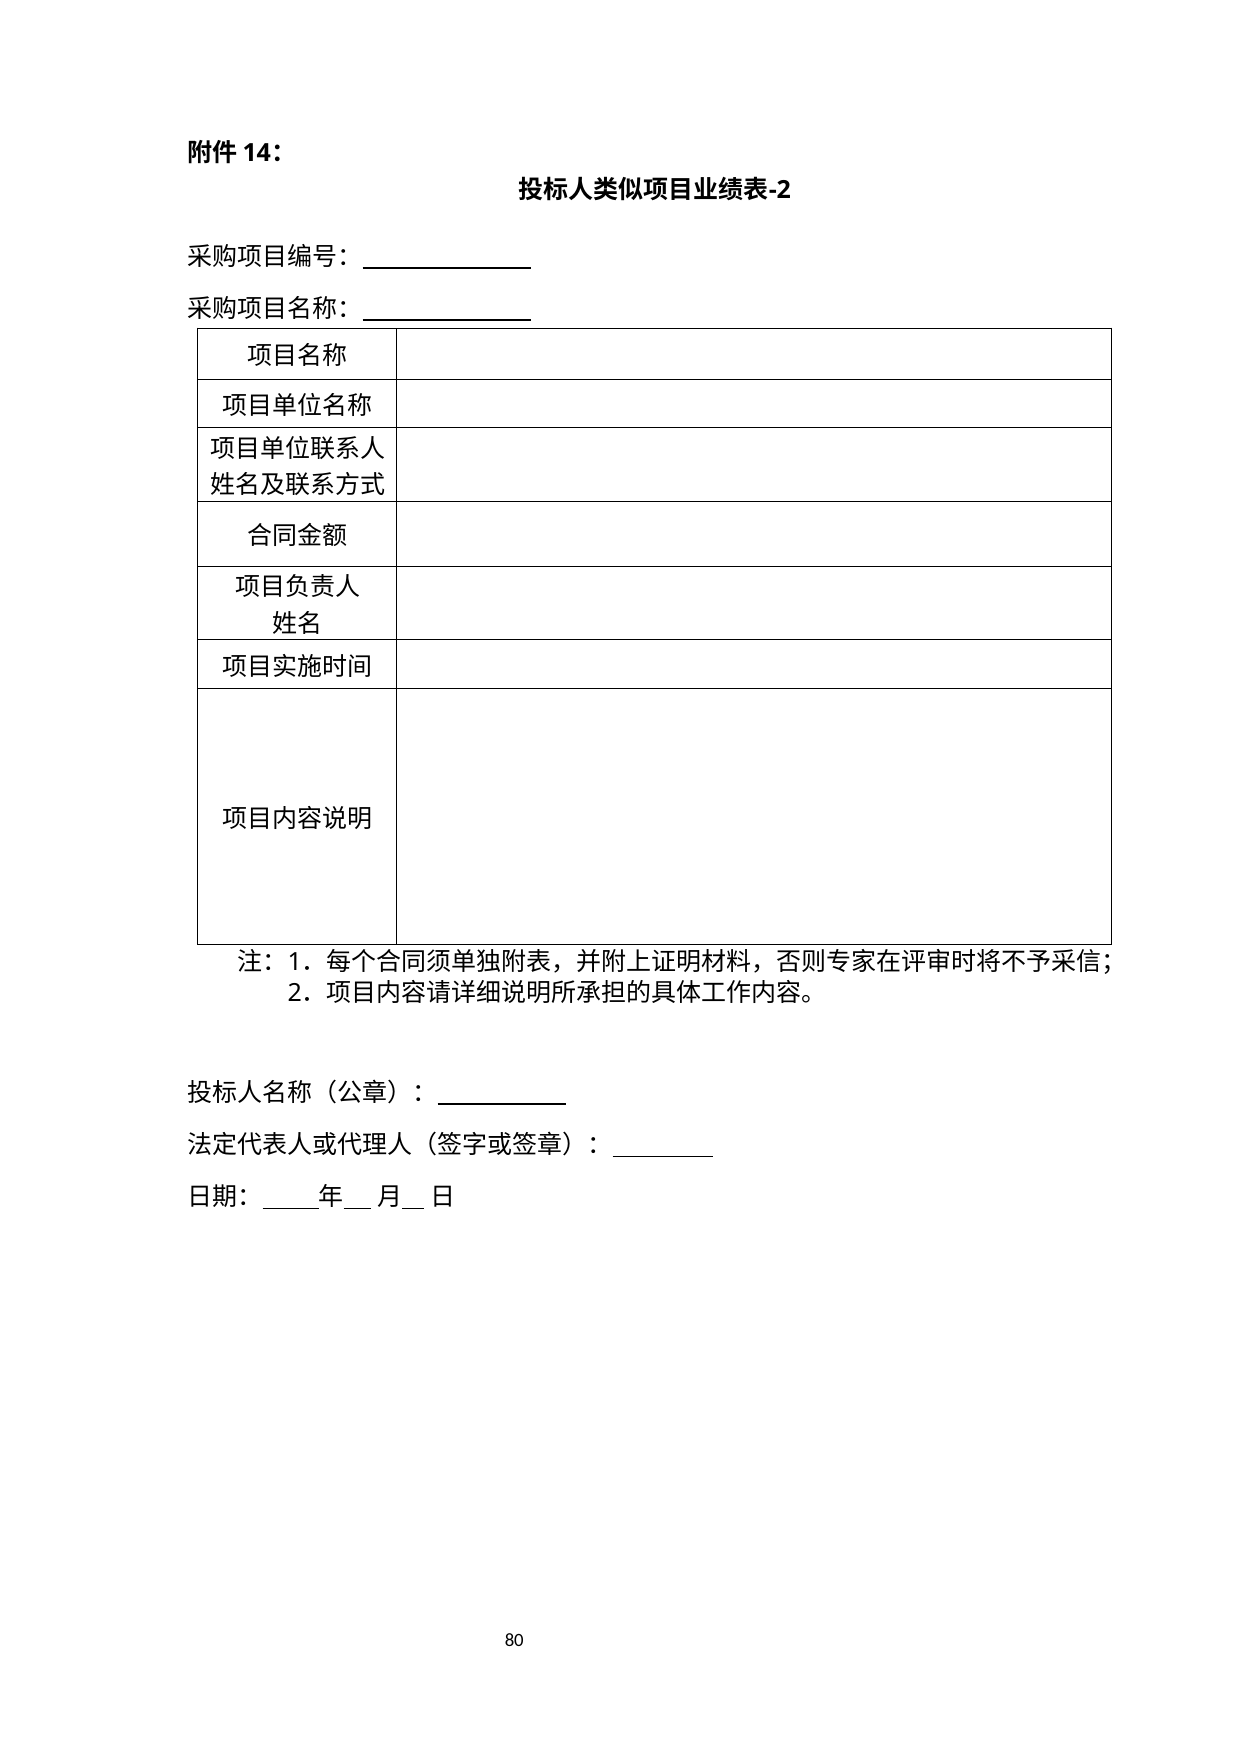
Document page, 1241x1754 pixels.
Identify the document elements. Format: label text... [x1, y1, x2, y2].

table_cell 项目负责人 姓名 [198, 567, 396, 639]
text 投标人名称（公章）： [187, 1060, 1122, 1112]
text 日期： 年 月 日 [187, 1164, 1122, 1216]
table_cell 合同金额 [198, 502, 396, 566]
table_cell 项目内容说明 [198, 689, 396, 944]
table_cell [397, 502, 1111, 566]
text 附件14： [187, 133, 1122, 169]
text 2．项目内容请详细说明所承担的具体工作内容。 [187, 976, 1122, 1008]
table_cell [397, 640, 1111, 688]
text 投标人类似项目业绩表-2 [187, 169, 1122, 205]
text 采购项目编号： [187, 223, 1122, 276]
table_cell [397, 428, 1111, 501]
table_cell [397, 380, 1111, 427]
table_cell 项目实施时间 [198, 640, 396, 688]
text 注：1．每个合同须单独附表，并附上证明材料，否则专家在评审时将不予采信； [187, 945, 1122, 976]
table_header [397, 329, 1111, 379]
text 采购项目名称： [187, 276, 1122, 328]
table_header 项目名称 [198, 329, 396, 379]
table_cell [397, 689, 1111, 944]
table_cell 项目单位名称 [198, 380, 396, 427]
text 法定代表人或代理人（签字或签章）： [187, 1112, 1122, 1164]
table_cell [397, 567, 1111, 639]
table_cell 项目单位联系人姓名及联系方式 [198, 428, 396, 501]
